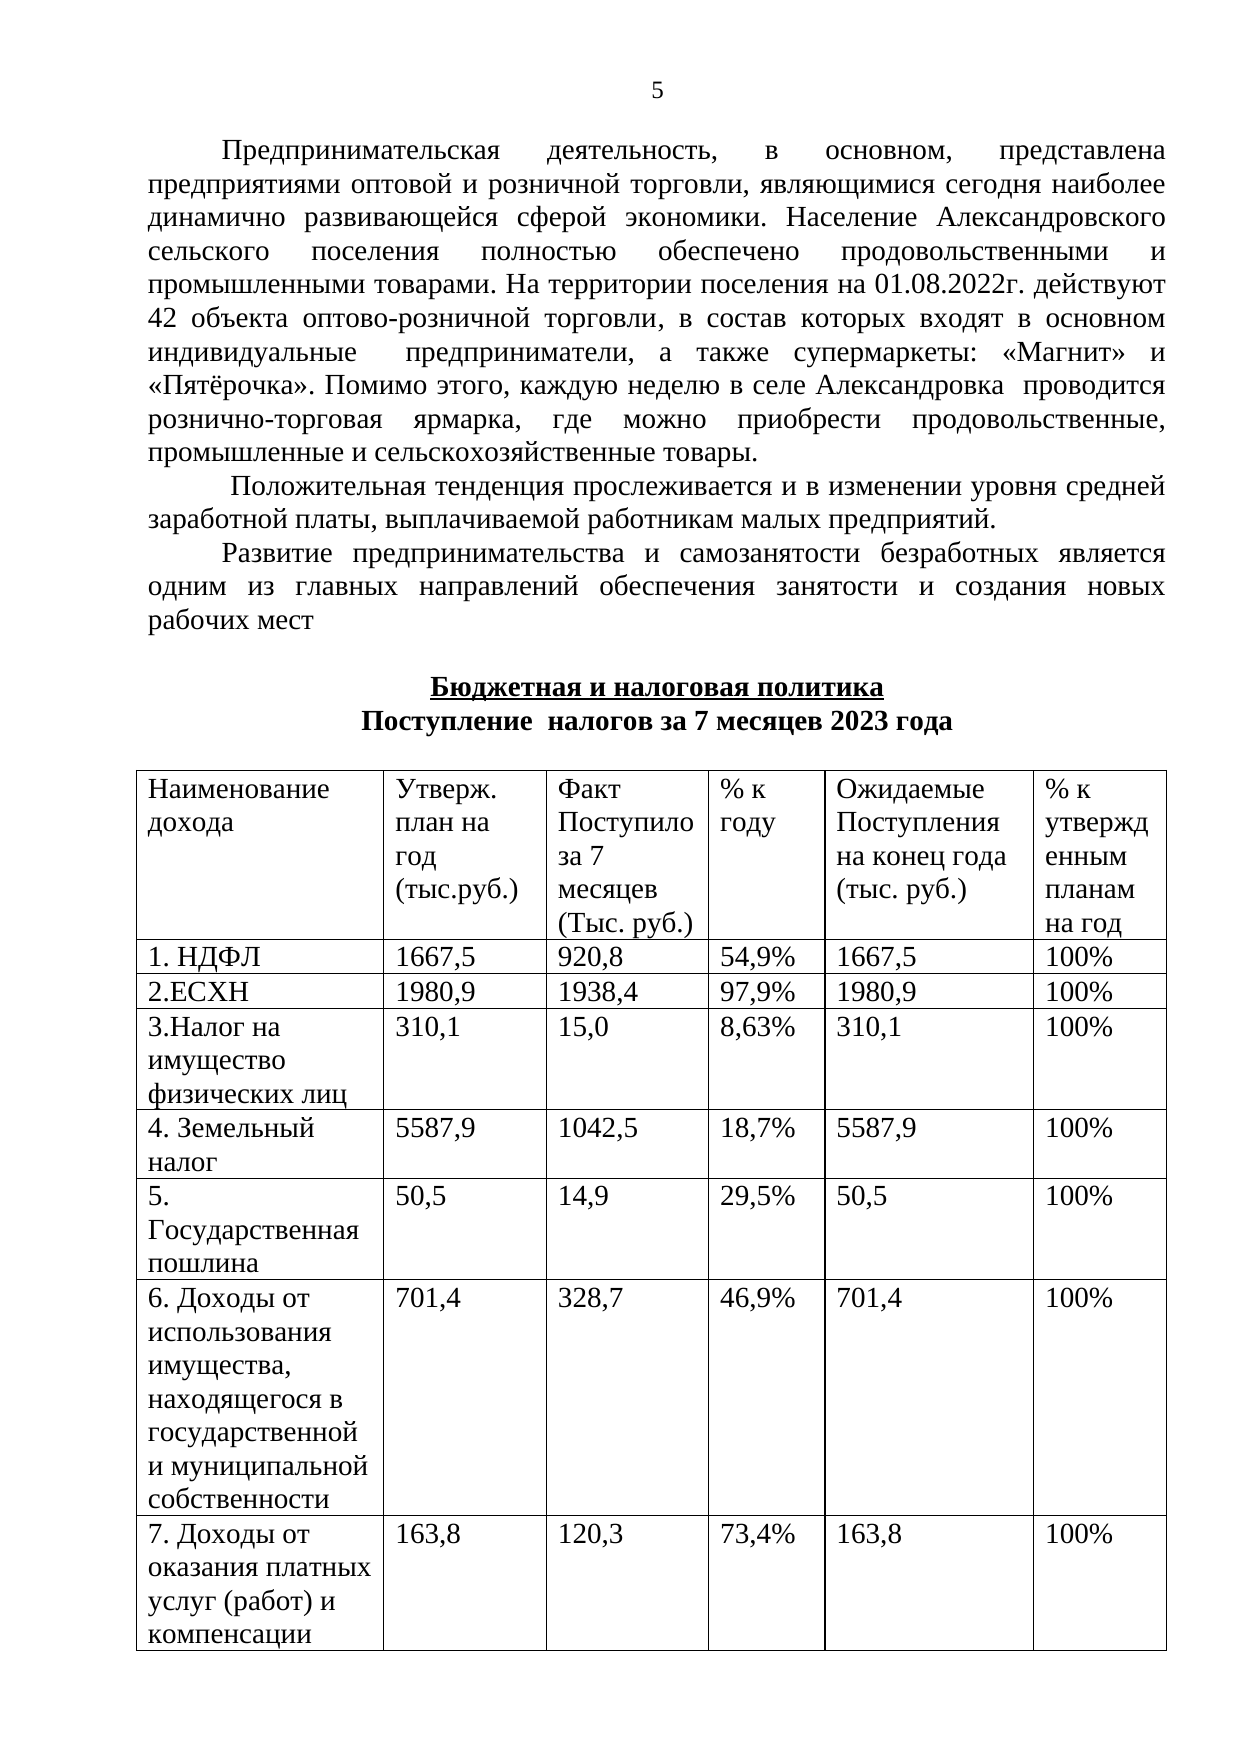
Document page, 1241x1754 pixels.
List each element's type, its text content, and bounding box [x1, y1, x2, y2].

table_cell 1. НДФЛ [137, 940, 383, 973]
table_cell 120,3 [547, 1516, 708, 1650]
table_cell 5. Государственная пошлина [137, 1179, 383, 1279]
text Развитие предпринимательства и самозанятости безработных является одним из главных направлений обеспечения занятости и создания новых рабочих мест [148, 535, 1167, 636]
table_cell 100% [1034, 974, 1166, 1008]
table_cell 1667,5 [826, 940, 1033, 973]
table_cell 100% [1034, 1516, 1166, 1650]
table_cell 46,9% [709, 1280, 824, 1515]
text Бюджетная и налоговая политика [148, 669, 1167, 703]
table_cell 100% [1034, 940, 1166, 973]
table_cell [137, 1516, 383, 1650]
table_cell 328,7 [547, 1280, 708, 1515]
text Положительная тенденция прослеживается и в изменении уровня средней заработной платы, выплачиваемой работникам малых предприятий. [148, 468, 1167, 535]
table_cell 1980,9 [384, 974, 546, 1008]
table_cell 163,8 [826, 1516, 1033, 1650]
text Поступление налогов за 7 месяцев 2023 года [148, 703, 1167, 736]
table_header Факт Поступило за 7 месяцев (Тыс. руб.) [547, 771, 708, 938]
table_cell 163,8 [384, 1516, 546, 1650]
table_cell 701,4 [826, 1280, 1033, 1515]
table_cell 54,9% [709, 940, 824, 973]
table_cell 5587,9 [384, 1110, 546, 1177]
table_cell 4. Земельный налог [137, 1110, 383, 1177]
table_header Утверж. план на год (тыс.руб.) [384, 771, 546, 938]
table_cell 1042,5 [547, 1110, 708, 1177]
table_cell 1667,5 [384, 940, 546, 973]
table_cell 100% [1034, 1009, 1166, 1109]
table_cell 1980,9 [826, 974, 1033, 1008]
table_header Ожидаемые Поступления на конец года (тыс. руб.) [826, 771, 1033, 938]
table_cell 1938,4 [547, 974, 708, 1008]
table_cell 73,4% [709, 1516, 824, 1650]
table_header Наименование дохода [137, 771, 383, 938]
table_cell 29,5% [709, 1179, 824, 1279]
table_cell 50,5 [384, 1179, 546, 1279]
table_header % к году [709, 771, 824, 938]
table_cell 920,8 [547, 940, 708, 973]
table_cell 3.Налог на имущество физических лиц [137, 1009, 383, 1109]
table_cell 50,5 [826, 1179, 1033, 1279]
table_cell 14,9 [547, 1179, 708, 1279]
table_cell 18,7% [709, 1110, 824, 1177]
table_cell 2.ЕСХН [137, 974, 383, 1008]
table_header % к утвержденным планам на год [1034, 771, 1166, 938]
table_cell 701,4 [384, 1280, 546, 1515]
table_cell 310,1 [826, 1009, 1033, 1109]
table_cell 97,9% [709, 974, 824, 1008]
table_cell 6. Доходы от использования имущества, находящегося в государственной и муниципальной собственности [137, 1280, 383, 1515]
table_cell 100% [1034, 1280, 1166, 1515]
text Предпринимательская деятельность, в основном, представлена предприятиями оптовой и розничной торговли, являющимися сегодня наиболее динамично развивающейся сферой экономики. Население Александровского сельского поселения полностью обеспечено продовольственными и промышленными товарами. На территории поселения на 01.08.2022г. действуют 42 объекта оптово-розничной торговли, в состав которых входят в основном индивидуальные предприниматели, а также супермаркеты: «Магнит» и «Пятёрочка». Помимо этого, каждую неделю в селе Александровка проводится рознично-торговая ярмарка, где можно приобрести продовольственные, промышленные и сельскохозяйственные товары. [148, 132, 1167, 468]
table_cell 100% [1034, 1179, 1166, 1279]
table_cell 15,0 [547, 1009, 708, 1109]
table_cell 8,63% [709, 1009, 824, 1109]
table_cell 5587,9 [826, 1110, 1033, 1177]
table_cell 100% [1034, 1110, 1166, 1177]
table_cell 310,1 [384, 1009, 546, 1109]
